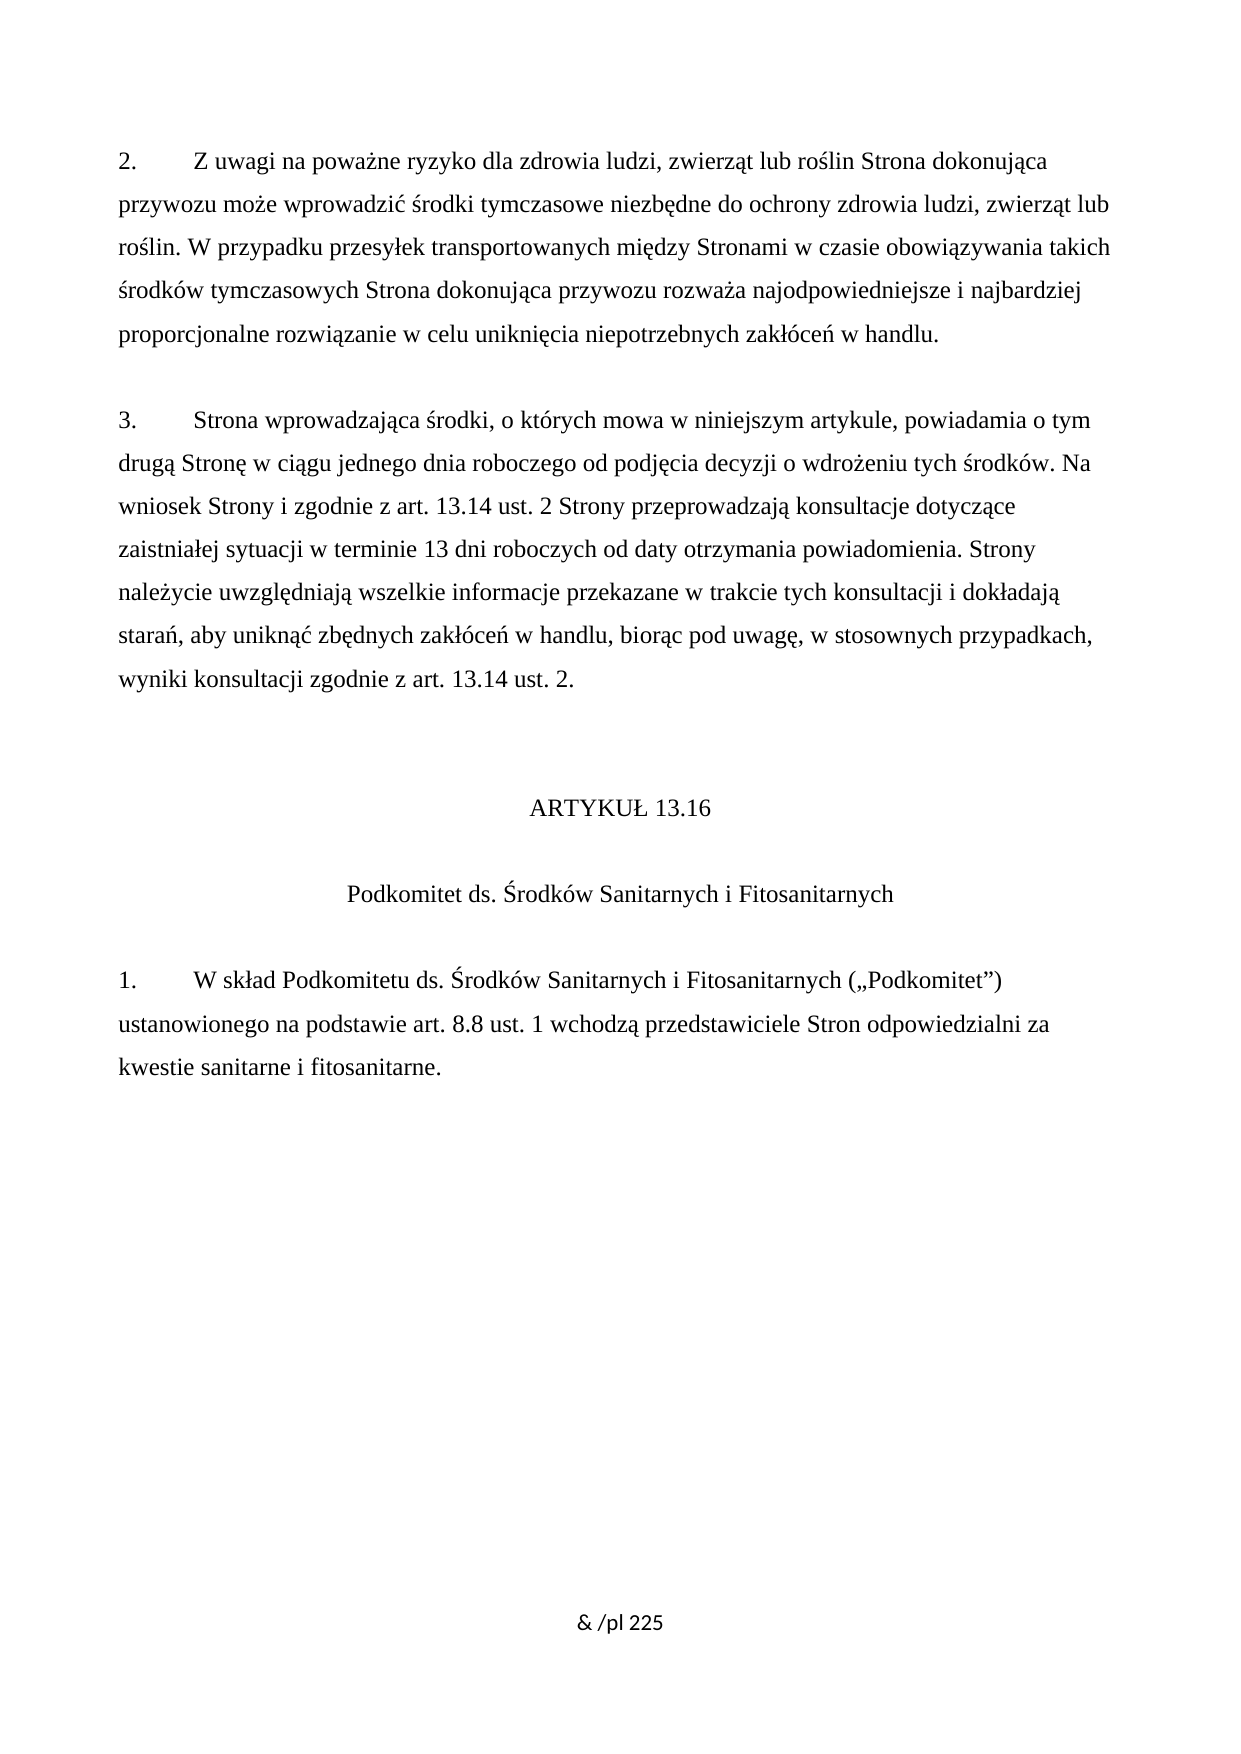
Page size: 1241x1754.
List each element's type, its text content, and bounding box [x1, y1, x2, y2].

text 2. Z uwagi na poważne ryzyko dla zdrowia ludzi, zwierząt lub roślin Strona dokonująca przywozu może wprowadzić środki tymczasowe niezbędne do ochrony zdrowia ludzi, zwierząt lub roślin. W przypadku przesyłek transportowanych między Stronami w czasie obowiązywania takich środków tymczasowych Strona dokonująca przywozu rozważa najodpowiedniejsze i najbardziej proporcjonalne rozwiązanie w celu uniknięcia niepotrzebnych zakłóceń w handlu. [118, 146, 1122, 347]
text 1. W skład Podkomitetu ds. Środków Sanitarnych i Fitosanitarnych („Podkomitet”) ustanowionego na podstawie art. 8.8 ust. 1 wchodzą przedstawiciele Stron odpowiedzialni za kwestie sanitarne i fitosanitarne. [118, 966, 1122, 1081]
text ARTYKUŁ 13.16 [118, 793, 1122, 822]
text Podkomitet ds. Środków Sanitarnych i Fitosanitarnych [118, 879, 1122, 908]
text 3. Strona wprowadzająca środki, o których mowa w niniejszym artykule, powiadamia o tym drugą Stronę w ciągu jednego dnia roboczego od podjęcia decyzji o wdrożeniu tych środków. Na wniosek Strony i zgodnie z art. 13.14 ust. 2 Strony przeprowadzają konsultacje dotyczące zaistniałej sytuacji w terminie 13 dni roboczych od daty otrzymania powiadomienia. Strony należycie uwzględniają wszelkie informacje przekazane w trakcie tych konsultacji i dokładają starań, aby uniknąć zbędnych zakłóceń w handlu, biorąc pod uwagę, w stosownych przypadkach, wyniki konsultacji zgodnie z art. 13.14 ust. 2. [118, 405, 1122, 692]
